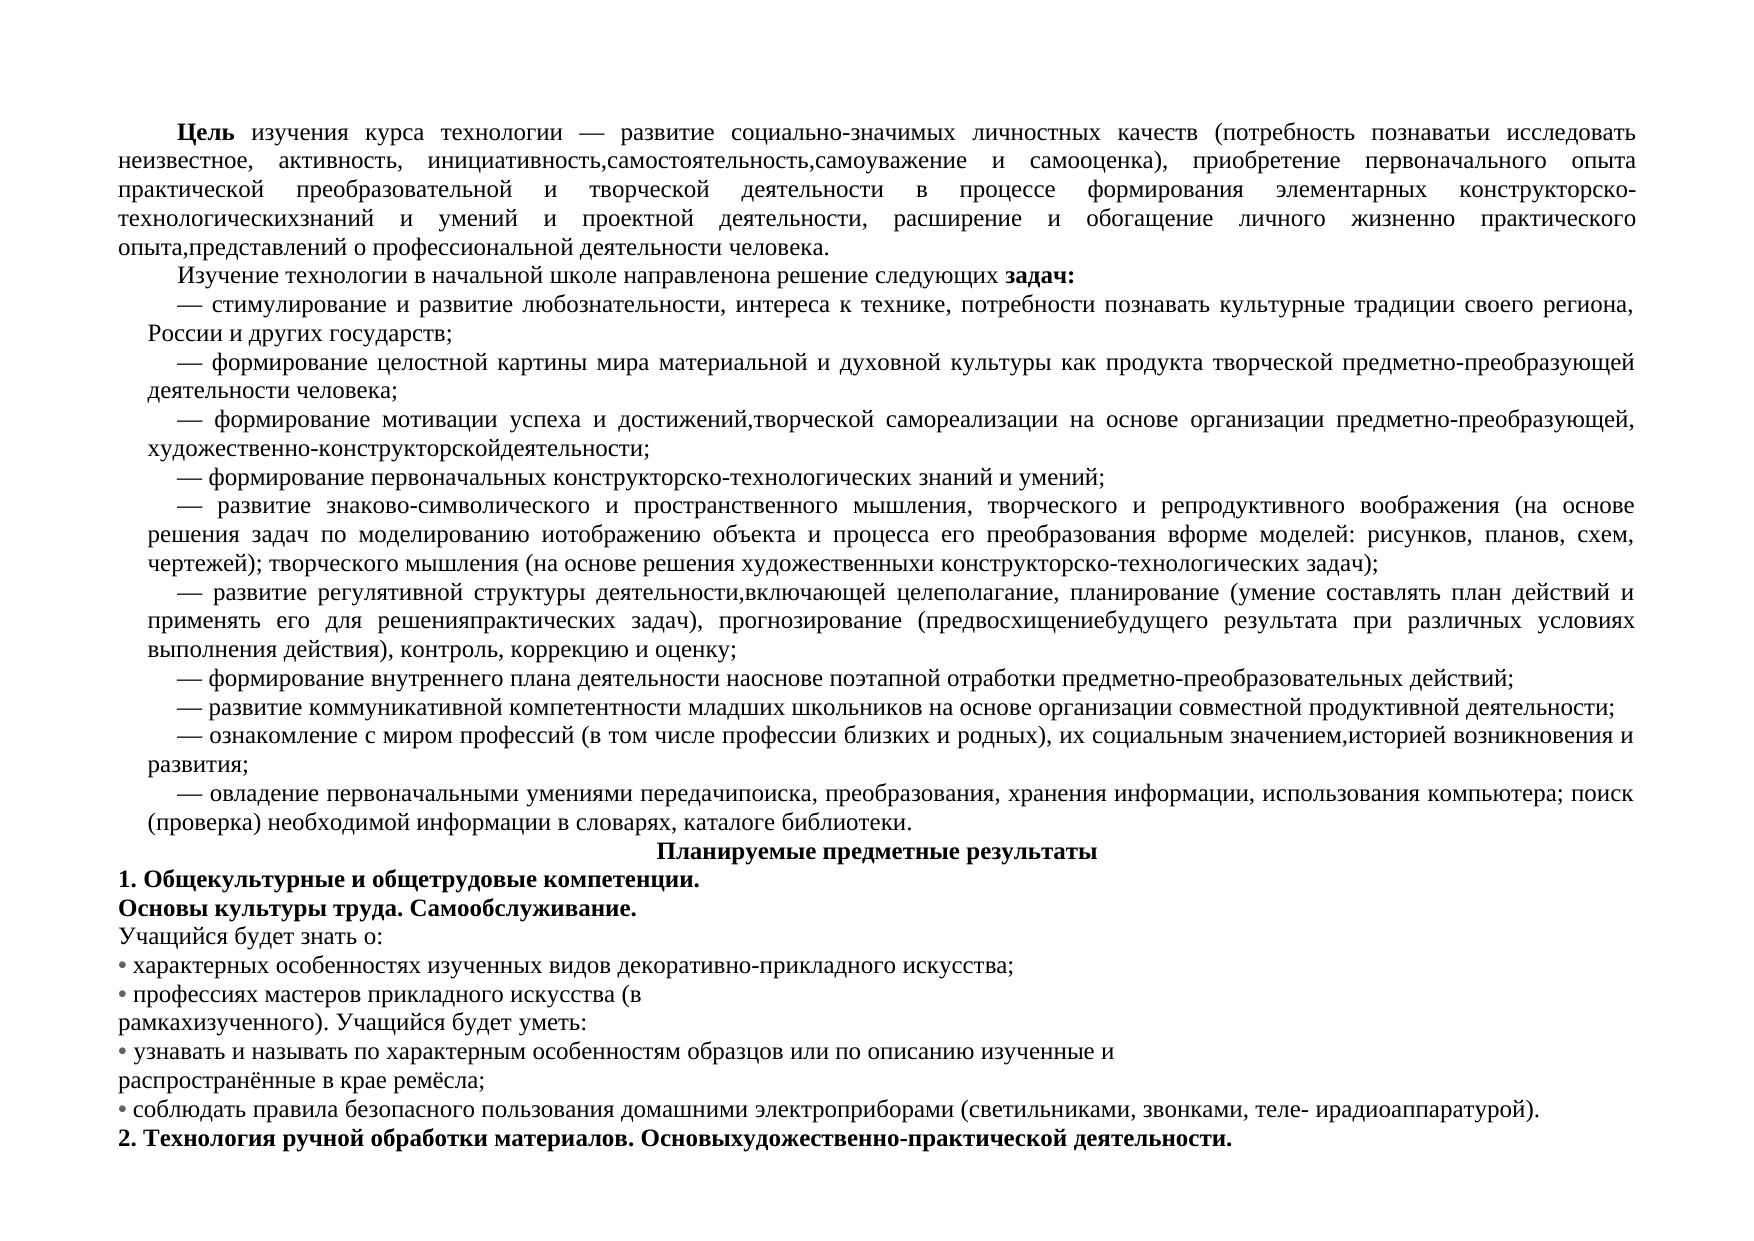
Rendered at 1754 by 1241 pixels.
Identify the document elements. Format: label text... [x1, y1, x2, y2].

list формирование первоначальных конструкторско-технологических знаний и умений; [177, 462, 1725, 491]
list соблюдать правила безопасного пользования домашними электроприборами (светильниками, звонками, теле- ирадиоаппаратурой). [118, 1094, 1725, 1122]
text Изучение технологии в начальной школе направленона решение следующих задач: [177, 261, 1725, 289]
text Цель изучения курса технологии — развитие социально-значимых личностных качеств (потребность познаватьи исследовать неизвестное, активность, инициативность,самостоятельность,самоуважение и самооценка), приобретение первоначального опыта практической преобразовательной и творческой деятельности в процессе формирования элементарных конструкторско- технологическихзнаний и умений и проектной деятельности, расширение и обогащение личного жизненно практического опыта,представлений о профессиональной деятельности человека. [118, 117, 1636, 261]
list формирование внутреннего плана деятельности наоснове поэтапной отработки предметно-преобразовательных действий; [177, 663, 1725, 692]
list характерных особенностях изученных видов декоративно-прикладного искусства; [118, 950, 1725, 979]
list Общекультурные и общетрудовые компетенции. Основы культуры труда. Самообслуживание. Учащийся будет знать о: [118, 865, 700, 950]
list узнавать и называть по характерным особенностям образцов или по описанию изученные и распространённые в крае ремёсла; [118, 1036, 1317, 1094]
list профессиях мастеров прикладного искусства (в рамкахизученного). Учащийся будет уметь: [118, 979, 859, 1036]
list развитие знаково-символического и пространственного мышления, творческого и репродуктивного воображения (на основе решения задач по моделированию иотображению объекта и процесса его преобразования вформе моделей: рисунков, планов, схем, чертежей); творческого мышления (на основе решения художественныхи конструкторско-технологических задач); [147, 491, 1635, 577]
list развитие регулятивной структуры деятельности,включающей целеполагание, планирование (умение составлять план действий и применять его для решенияпрактических задач), прогнозирование (предвосхищениебудущего результата при различных условиях выполнения действия), контроль, коррекцию и оценку; [147, 577, 1636, 663]
list формирование целостной картины мира материальной и духовной культуры как продукта творческой предметно-преобразующей деятельности человека; [147, 347, 1636, 404]
list развитие коммуникативной компетентности младших школьников на основе организации совместной продуктивной деятельности; [177, 692, 1725, 721]
list овладение первоначальными умениями передачипоиска, преобразования, хранения информации, использования компьютера; поиск (проверка) необходимой информации в словарях, каталоге библиотеки. [147, 778, 1635, 836]
subtitle Планируемые предметные результаты [656, 836, 1725, 865]
subtitle Технология ручной обработки материалов. Основыхудожественно-практической деятельности. [118, 1123, 1725, 1152]
list формирование мотивации успеха и достижений,творческой самореализации на основе организации предметно-преобразующей, художественно-конструкторскойдеятельности; [147, 404, 1636, 462]
list стимулирование и развитие любознательности, интереса к технике, потребности познавать культурные традиции своего региона, России и других государств; [147, 289, 1635, 347]
list ознакомление с миром профессий (в том числе профессии близких и родных), их социальным значением,историей возникновения и развития; [147, 721, 1635, 778]
